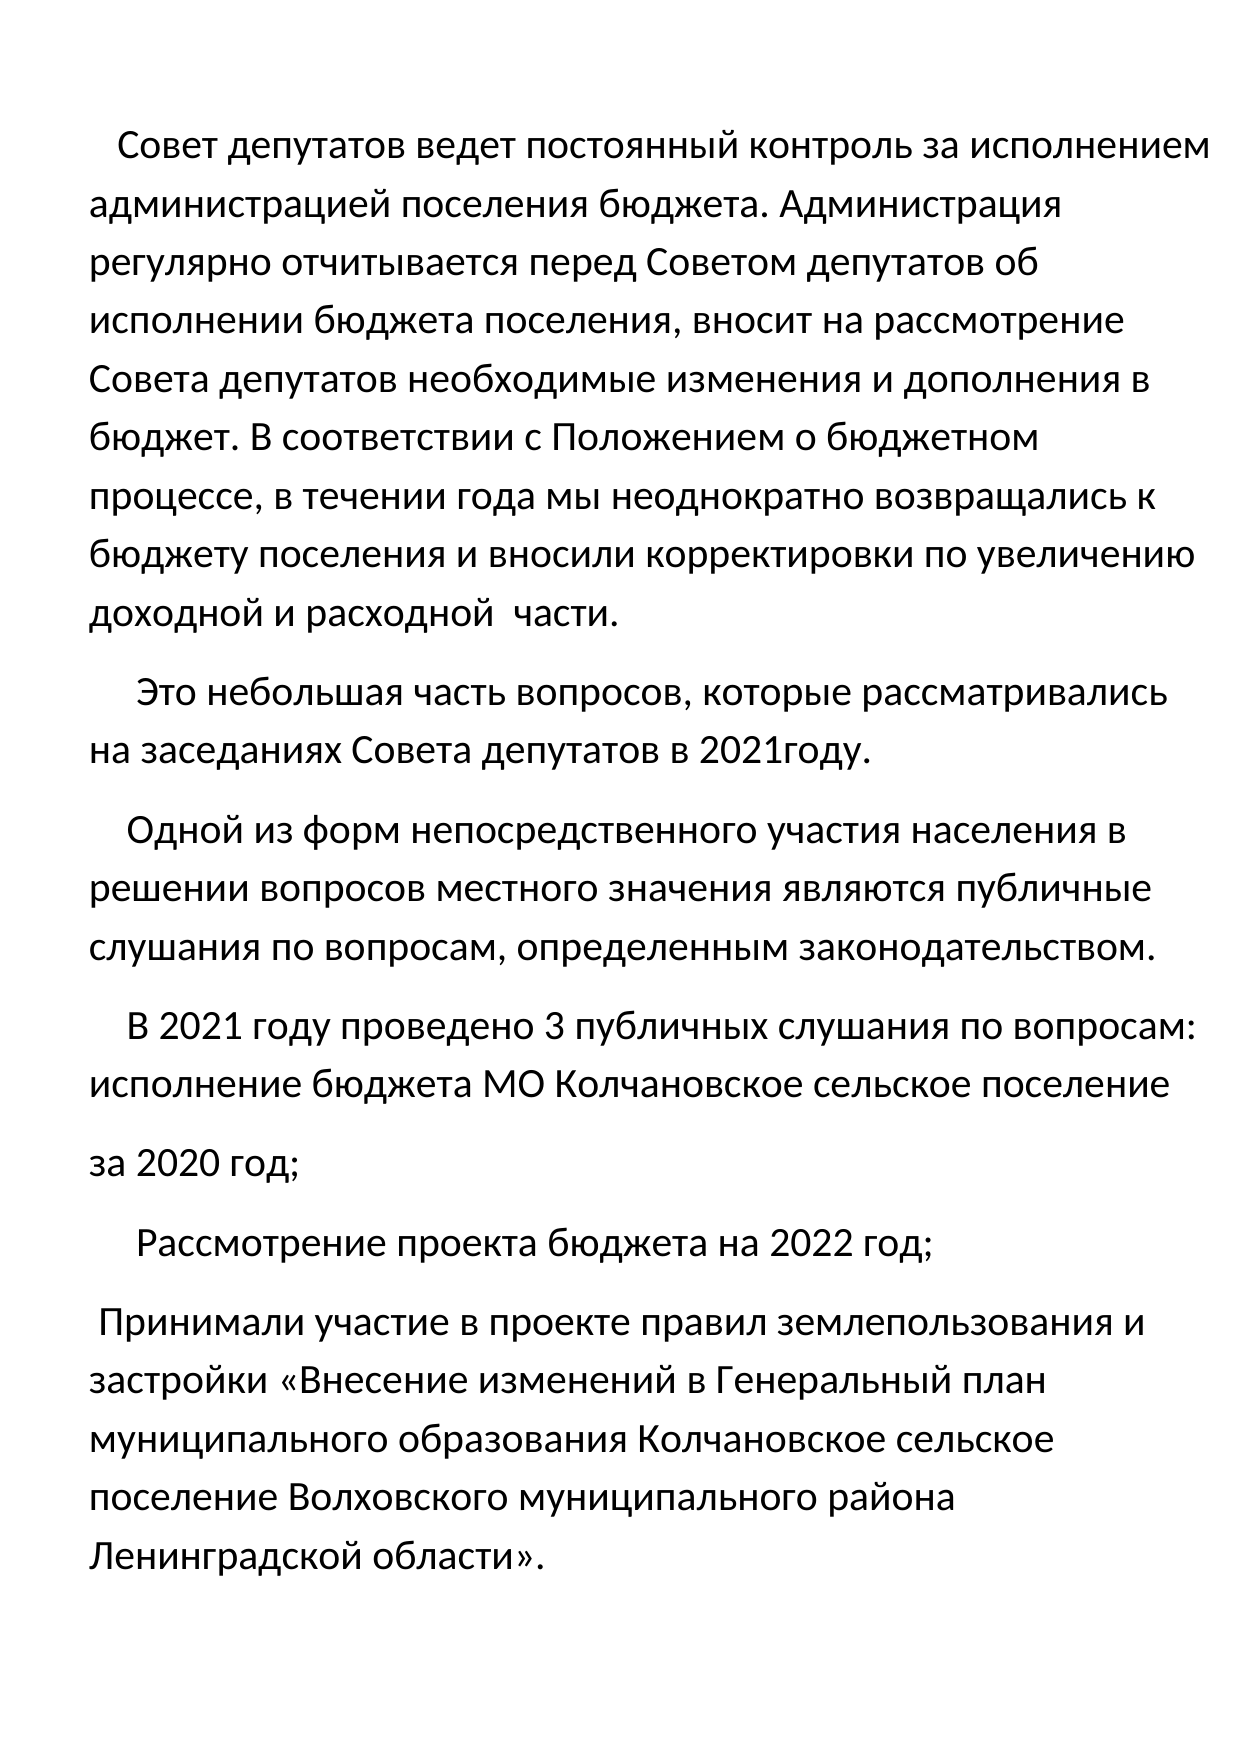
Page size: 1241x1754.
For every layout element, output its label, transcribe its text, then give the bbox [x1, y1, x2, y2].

text за 2020 год; [89, 1136, 1217, 1187]
text Это небольшая часть вопросов, которые рассматривались на заседаниях Совета депутатов в 2021году. [89, 665, 1217, 774]
text Одной из форм непосредственного участия населения в решении вопросов местного значения являются публичные слушания по вопросам, определенным законодательством. [89, 803, 1217, 970]
text Рассмотрение проекта бюджета на 2022 год; [89, 1216, 1217, 1267]
text Совет депутатов ведет постоянный контроль за исполнением администрацией поселения бюджета. Администрация регулярно отчитывается перед Советом депутатов об исполнении бюджета поселения, вносит на рассмотрение Совета депутатов необходимые изменения и дополнения в бюджет. В соответствии с Положением о бюджетном процессе, в течении года мы неоднократно возвращались к бюджету поселения и вносили корректировки по увеличению доходной и расходной части. [89, 118, 1217, 636]
text В 2021 году проведено 3 публичных слушания по вопросам: исполнение бюджета МО Колчановское сельское поселение [89, 999, 1217, 1108]
text Принимали участие в проекте правил землепользования и застройки «Внесение изменений в Генеральный план муниципального образования Колчановское сельское поселение Волховского муниципального района Ленинградской области». [89, 1295, 1217, 1579]
